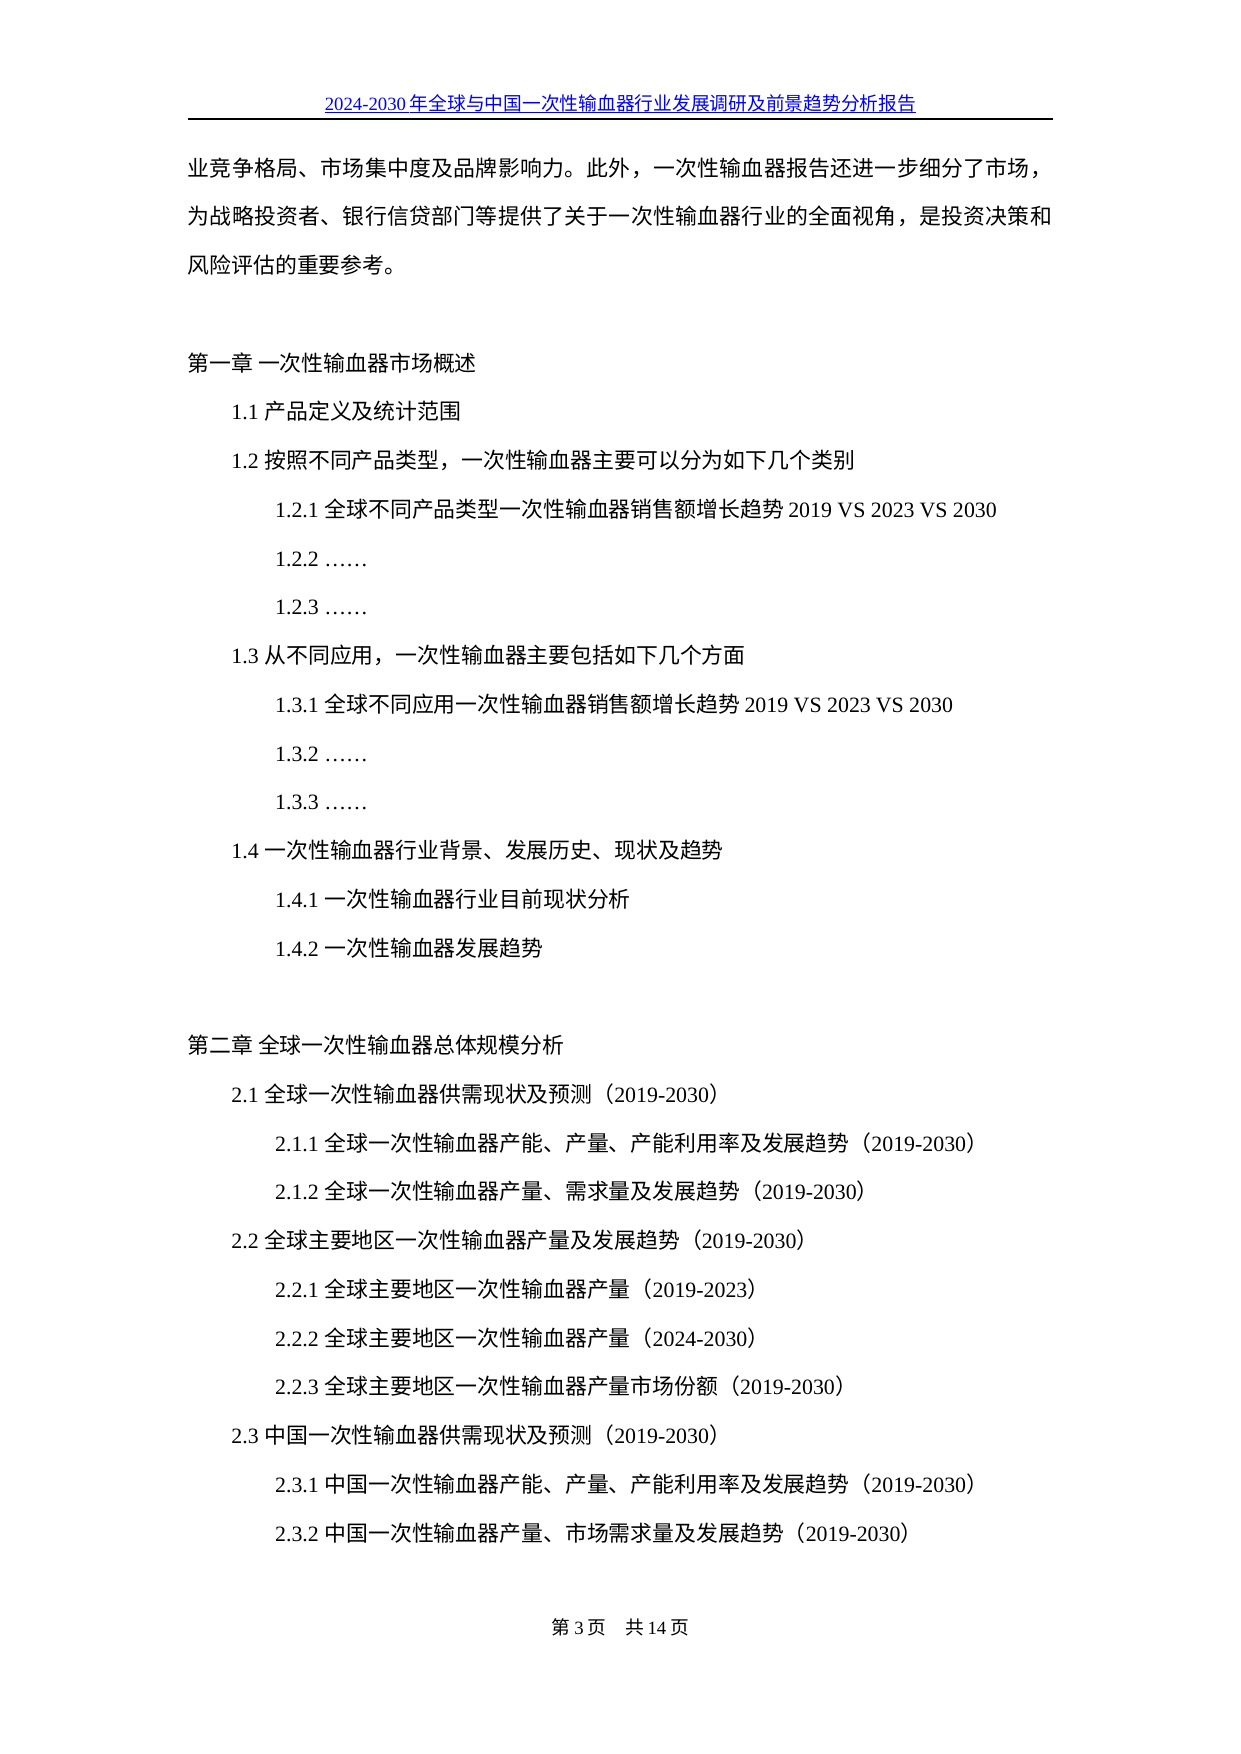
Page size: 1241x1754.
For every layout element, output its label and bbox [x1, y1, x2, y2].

text [187, 150, 1053, 1548]
